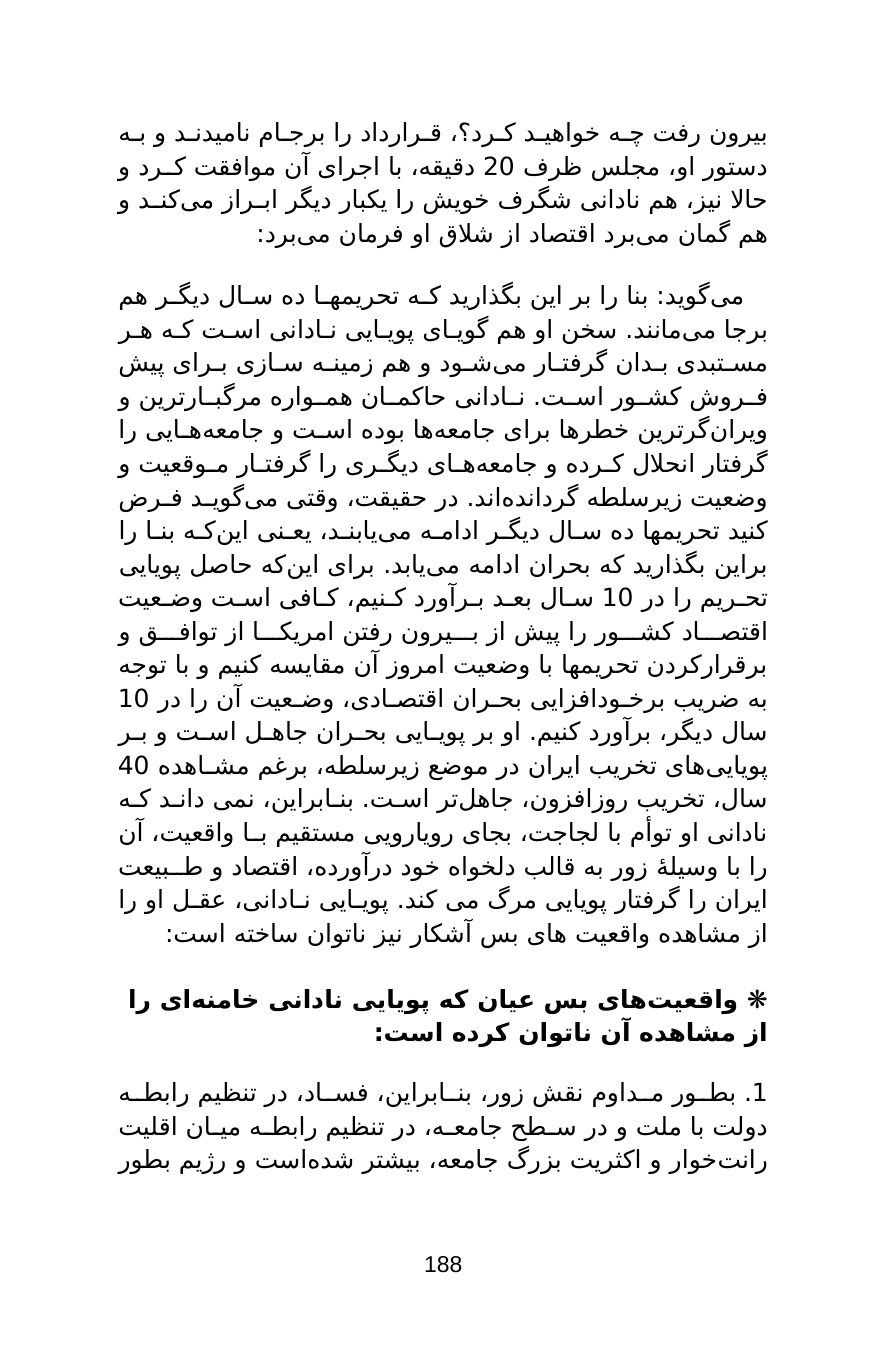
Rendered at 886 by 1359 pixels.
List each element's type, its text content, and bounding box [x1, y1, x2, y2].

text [118, 118, 768, 248]
text می‌گوید: بنا را بر این بگذارید که تحریمها ده سال دیگر هم برجا می‌مانند. سخن او هم گویای پویایی نادانی است که هر مستبدی بدان گرفتار می‌شود و هم زمینه سازی برای پیش فروش کشور است. نادانی حاکمان همواره مرگبارترین و ویران‌گرترین خطرها برای جامعه‌ها بوده ‌است و جامعه‌هایی را گرفتار انحلال کرده و جامعه‌های دیگری را گرفتار موقعیت و وضعیت زیرسلطه گردانده‌اند. در حقیقت، وقتی می‌گوید فرض کنید تحریمها ده سال دیگر ادامه می‌یابند، یعنی این‌که بنا را براین بگذارید که بحران ادامه می‌یابد. برای این‌که حاصل پویایی تحریم را در 10 سال بعد برآورد کنیم، کافی است وضعیت اقتصاد کشور را پیش از بیرون رفتن امریکا از توافق و برقرارکردن تحریمها با وضعیت امروز آن مقایسه کنیم و با توجه به ضریب برخودافزایی بحران اقتصادی، وضعیت آن را در 10 سال دیگر، برآورد کنیم. او بر پویایی بحران جاهل است و بر پویایی‌های تخریب ایران در موضع زیرسلطه، برغم مشاهده 40 سال، تخریب روزافزون، جاهل‌تر است. بنابراین، نمی ‌داند که نادانی او توأم با لجاجت، بجای رویارویی مستقیم با واقعیت، آن را با وسیلۀ زور به قالب دلخواه خود درآورده، اقتصاد و طبیعت ایران را گرفتار پویایی مرگ می‌ کند. پویایی نادانی، عقل او را از مشاهده واقعیت‌ های بس آشکار نیز ناتوان ساخته ‌است: [118, 281, 768, 948]
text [118, 1078, 768, 1175]
subtitle ❋ واقعیت‌های بس عیان که پویایی نادانی خامنه‌ای را از مشاهده آن ناتوان کرده ‌است: [118, 981, 768, 1047]
